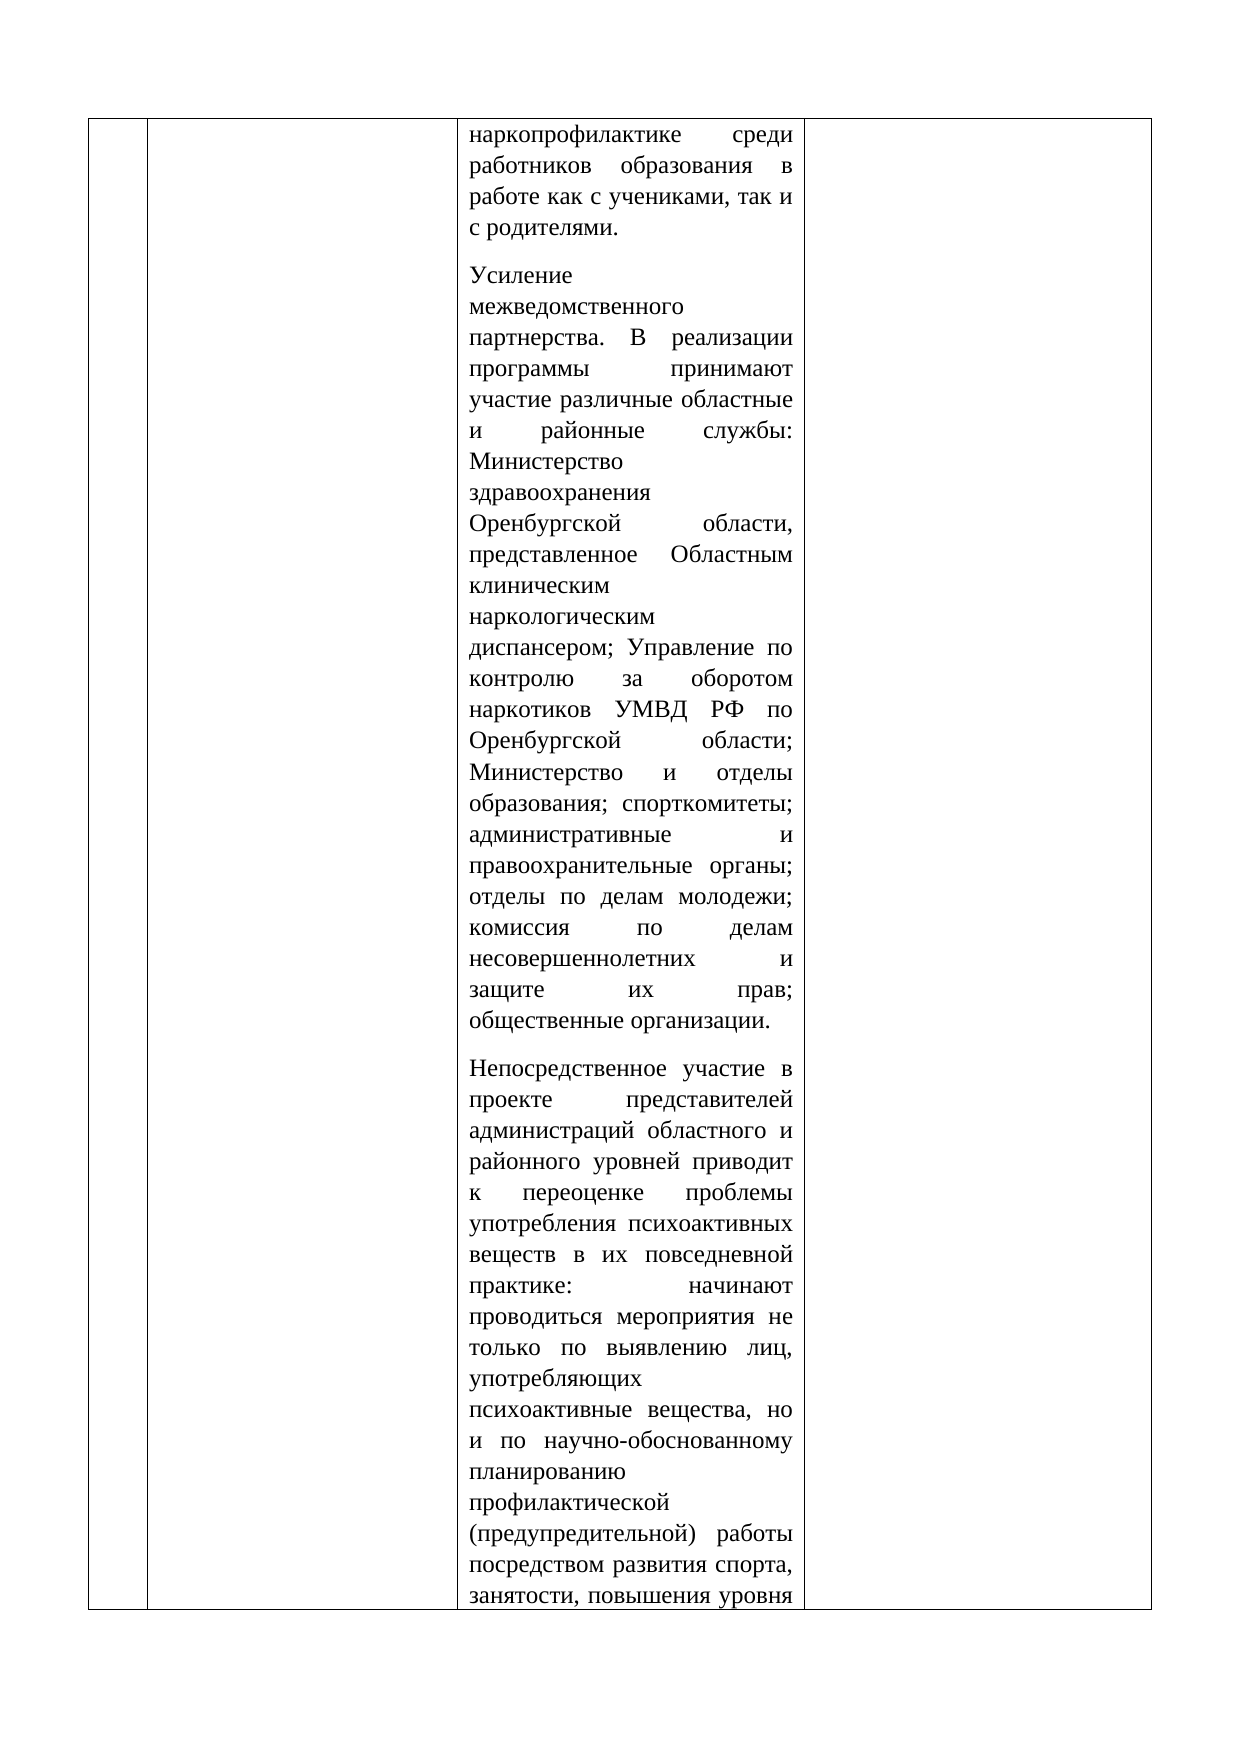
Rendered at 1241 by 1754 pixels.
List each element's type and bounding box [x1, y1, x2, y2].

table_cell [458, 119, 804, 1609]
table_cell [805, 119, 1151, 1609]
